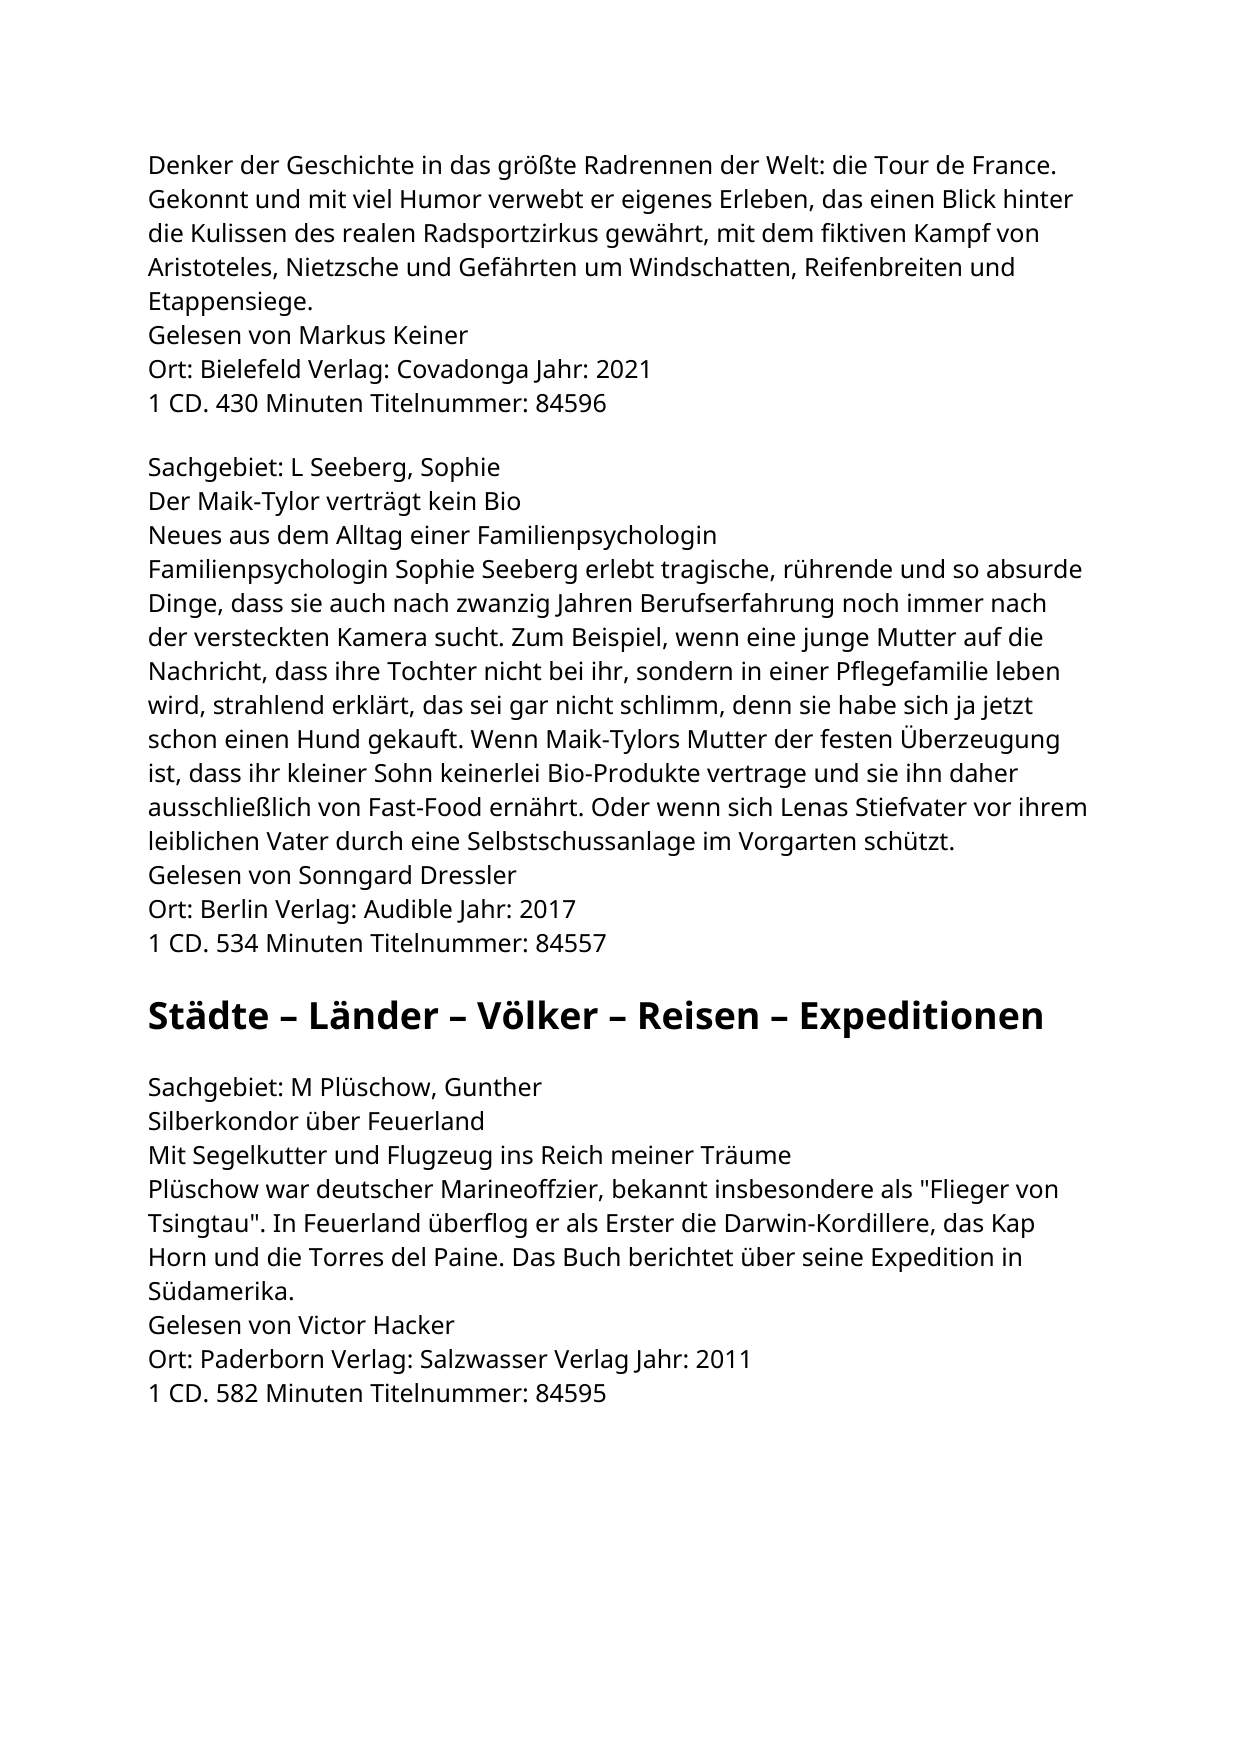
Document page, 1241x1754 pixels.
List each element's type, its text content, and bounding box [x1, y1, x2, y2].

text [148, 148, 1093, 420]
subtitle Städte – Länder – Völker – Reisen – Expeditionen [148, 989, 1093, 1040]
text Sachgebiet: L Seeberg, Sophie Der Maik-Tylor verträgt kein Bio Neues aus dem Alltag einer Familienpsychologin Familienpsychologin Sophie Seeberg erlebt tragische, rührende und so absurde Dinge, dass sie auch nach zwanzig Jahren Berufserfahrung noch immer nach der versteckten Kamera sucht. Zum Beispiel, wenn eine junge Mutter auf die Nachricht, dass ihre Tochter nicht bei ihr, sondern in einer Pflegefamilie leben wird, strahlend erklärt, das sei gar nicht schlimm, denn sie habe sich ja jetzt schon einen Hund gekauft. Wenn Maik-Tylors Mutter der festen Überzeugung ist, dass ihr kleiner Sohn keinerlei Bio-Produkte vertrage und sie ihn daher ausschließlich von Fast-Food ernährt. Oder wenn sich Lenas Stiefvater vor ihrem leiblichen Vater durch eine Selbstschussanlage im Vorgarten schützt. Gelesen von Sonngard Dressler Ort: Berlin Verlag: Audible Jahr: 2017 1 CD. 534 Minuten Titelnummer: 84557 [148, 449, 1093, 960]
text Sachgebiet: M Plüschow, Gunther Silberkondor über Feuerland Mit Segelkutter und Flugzeug ins Reich meiner Träume Plüschow war deutscher Marineoffzier, bekannt insbesondere als "Flieger von Tsingtau". In Feuerland überflog er als Erster die Darwin-Kordillere, das Kap Horn und die Torres del Paine. Das Buch berichtet über seine Expedition in Südamerika. Gelesen von Victor Hacker Ort: Paderborn Verlag: Salzwasser Verlag Jahr: 2011 1 CD. 582 Minuten Titelnummer: 84595 [148, 1069, 1093, 1410]
